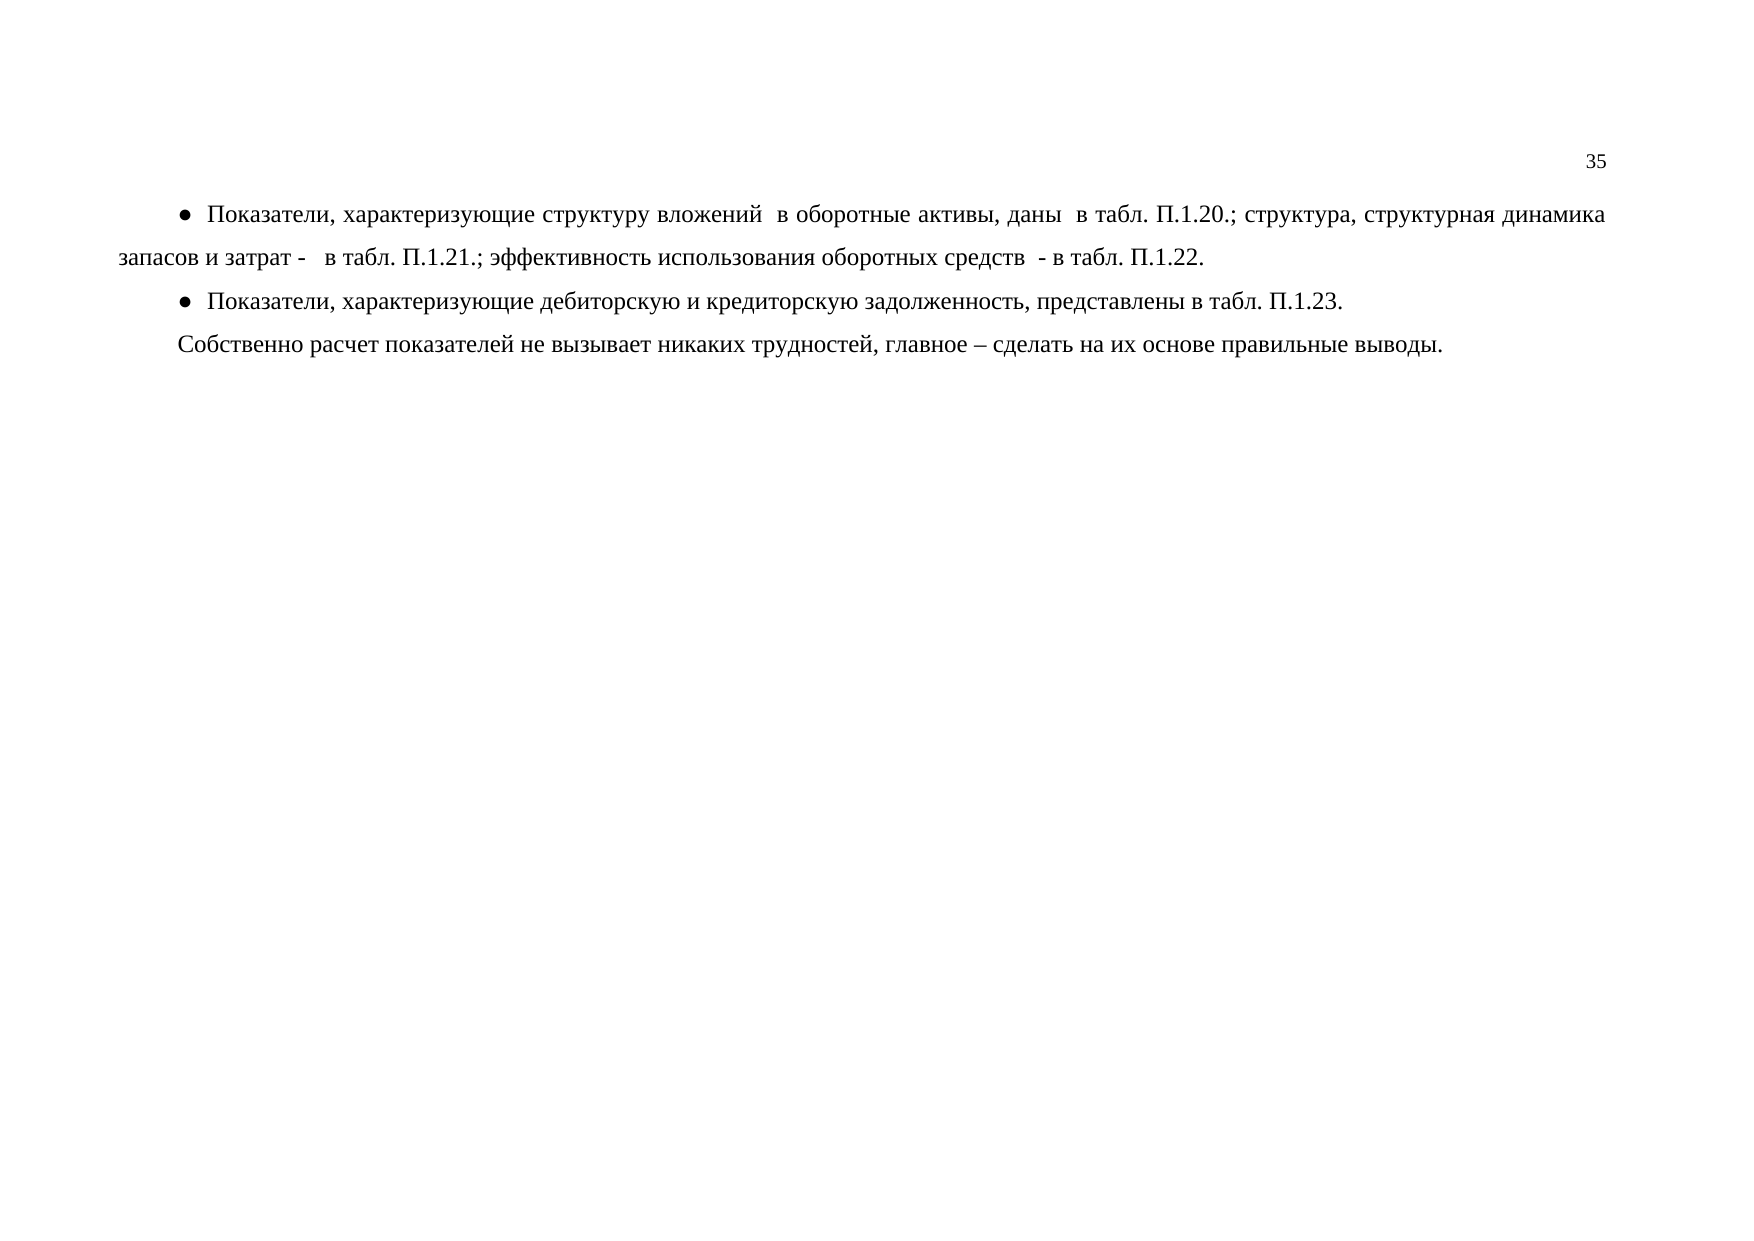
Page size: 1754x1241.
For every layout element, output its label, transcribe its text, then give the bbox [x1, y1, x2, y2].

list Показатели, характеризующие структуру вложений в оборотные активы, даны в табл. П.1.20.; структура, структурная динамика запасов и затрат - в табл. П.1.21.; эффективность использования оборотных средств - в табл. П.1.22. [118, 199, 1606, 271]
text Собственно расчет показателей не вызывает никаких трудностей, главное – сделать на их основе правильные выводы. [118, 329, 1606, 358]
list Показатели, характеризующие дебиторскую и кредиторскую задолженность, представлены в табл. П.1.23. [118, 286, 1606, 314]
